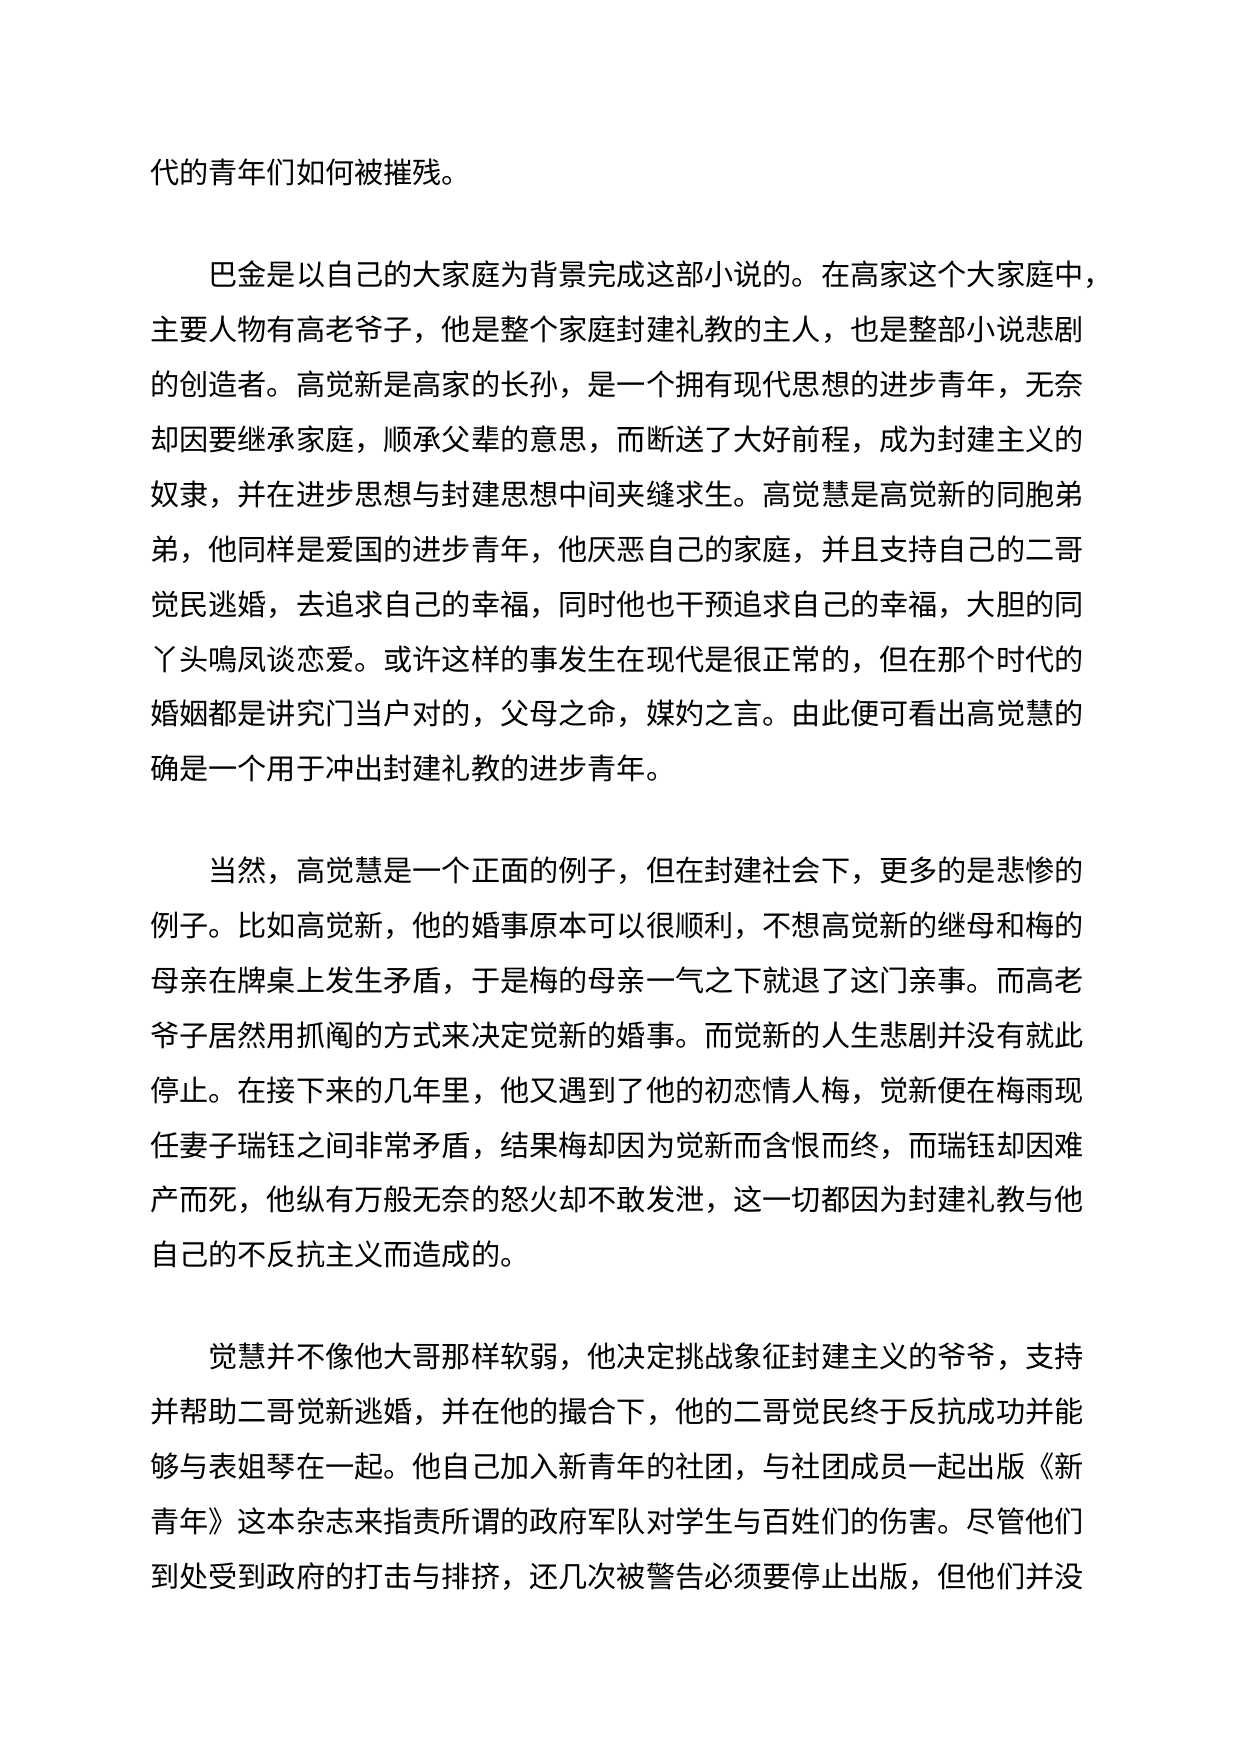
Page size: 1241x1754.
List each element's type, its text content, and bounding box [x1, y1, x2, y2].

text 巴金是以自己的大家庭为背景完成这部小说的。在高家这个大家庭中，主要人物有高老爷子，他是整个家庭封建礼教的主人，也是整部小说悲剧的创造者。高觉新是高家的长孙，是一个拥有现代思想的进步青年，无奈却因要继承家庭，顺承父辈的意思，而断送了大好前程，成为封建主义的奴隶，并在进步思想与封建思想中间夹缝求生。高觉慧是高觉新的同胞弟弟，他同样是爱国的进步青年，他厌恶自己的家庭，并且支持自己的二哥觉民逃婚，去追求自己的幸福，同时他也干预追求自己的幸福，大胆的同丫头鳴凤谈恋爱。或许这样的事发生在现代是很正常的，但在那个时代的婚姻都是讲究门当户对的，父母之命，媒妁之言。由此便可看出高觉慧的确是一个用于冲出封建礼教的进步青年。 [150, 252, 1090, 788]
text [150, 1334, 1090, 1596]
text 当然，高觉慧是一个正面的例子，但在封建社会下，更多的是悲惨的例子。比如高觉新，他的婚事原本可以很顺利，不想高觉新的继母和梅的母亲在牌桌上发生矛盾，于是梅的母亲一气之下就退了这门亲事。而高老爷子居然用抓阄的方式来决定觉新的婚事。而觉新的人生悲剧并没有就此停止。在接下来的几年里，他又遇到了他的初恋情人梅，觉新便在梅雨现任妻子瑞钰之间非常矛盾，结果梅却因为觉新而含恨而终，而瑞钰却因难产而死，他纵有万般无奈的怒火却不敢发泄，这一切都因为封建礼教与他自己的不反抗主义而造成的。 [150, 848, 1090, 1274]
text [150, 150, 1090, 192]
